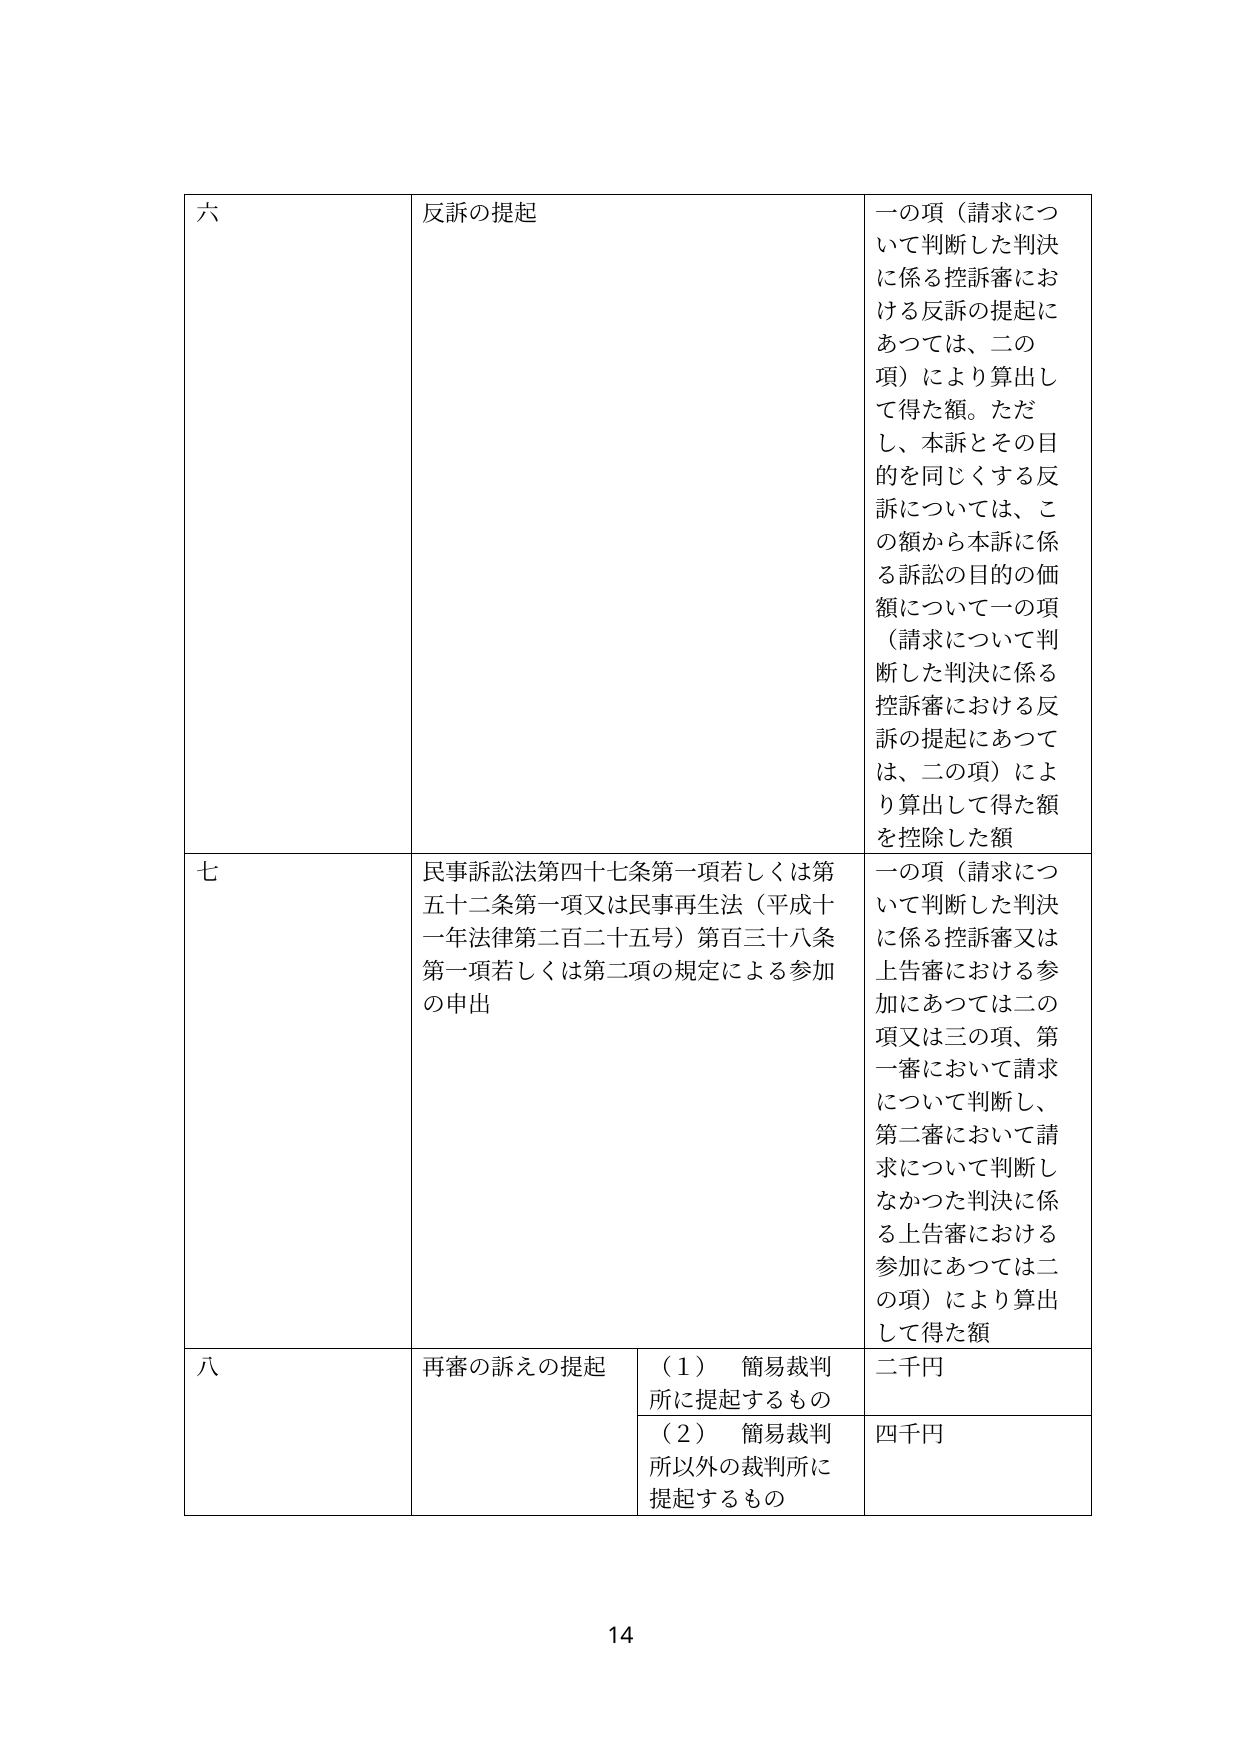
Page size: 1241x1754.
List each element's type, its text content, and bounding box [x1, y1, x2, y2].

table_cell [412, 1415, 637, 1514]
table_cell 二千円 [865, 1349, 1091, 1415]
table_cell 再審の訴えの提起 [412, 1349, 637, 1415]
table_cell 四千円 [865, 1416, 1091, 1514]
table_cell 八 [185, 1349, 411, 1415]
table_cell 六 [185, 195, 411, 853]
table_cell 一の項（請求について判断した判決に係る控訴審における反訴の提起にあつては、二の項）により算出して得た額。ただし、本訴とその目的を同じくする反訴については、この額から本訴に係る訴訟の目的の価額について一の項（請求について判断した判決に係る控訴審における反訴の提起にあつては、二の項）により算出して得た額を控除した額 [865, 195, 1091, 853]
table_cell （１） 簡易裁判所に提起するもの [638, 1349, 864, 1415]
table_cell 一の項（請求について判断した判決に係る控訴審又は上告審における参加にあつては二の項又は三の項、第一審において請求について判断し、第二審において請求について判断しなかつた判決に係る上告審における参加にあつては二の項）により算出して得た額 [865, 854, 1091, 1348]
table_cell （２） 簡易裁判所以外の裁判所に提起するもの [638, 1416, 864, 1514]
table_cell 七 [185, 854, 411, 1348]
table_cell 反訴の提起 [412, 195, 864, 853]
table_cell 民事訴訟法第四十七条第一項若しくは第五十二条第一項又は民事再生法（平成十一年法律第二百二十五号）第百三十八条第一項若しくは第二項の規定による参加の申出 [412, 854, 864, 1348]
table_cell [185, 1415, 411, 1514]
